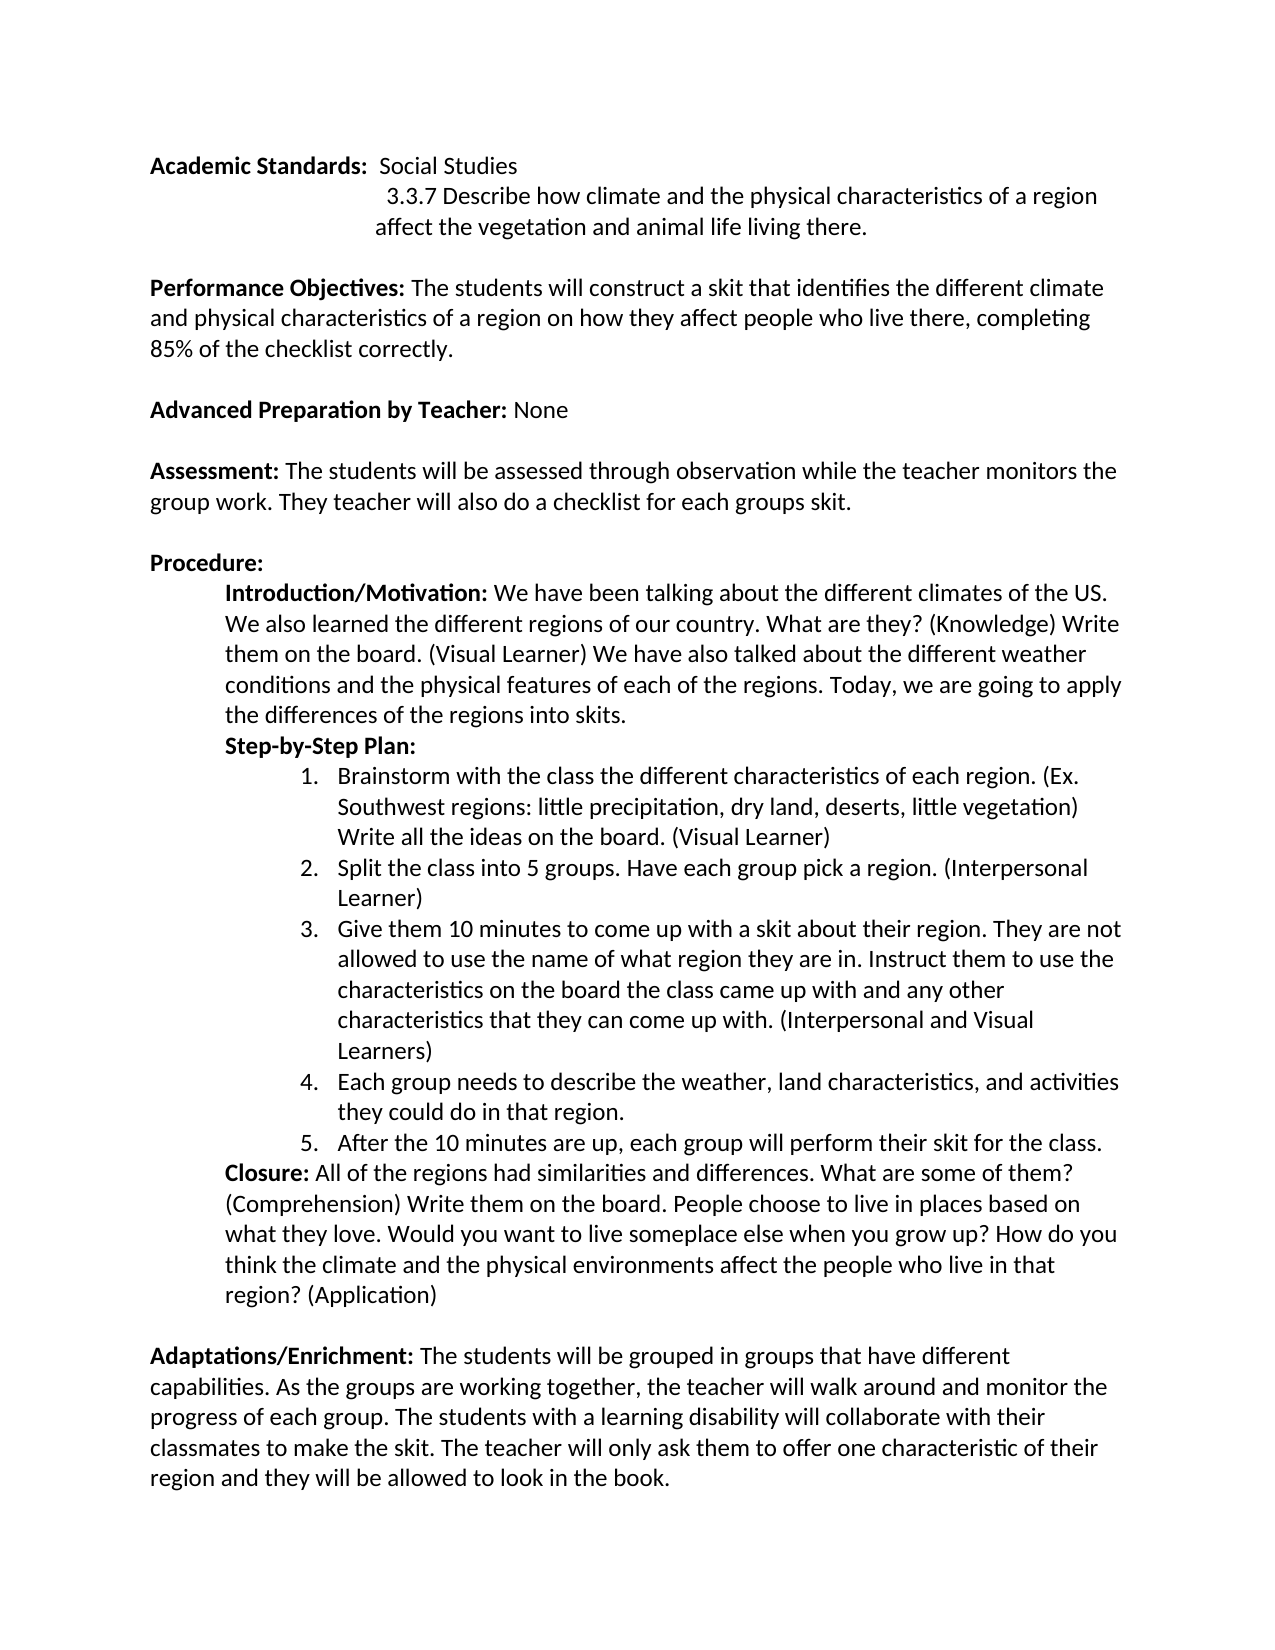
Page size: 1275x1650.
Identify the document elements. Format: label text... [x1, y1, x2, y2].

text Introduction/Motivation: We have been talking about the different climates of the US. We also learned the different regions of our country. What are they? (Knowledge) Write them on the board. (Visual Learner) We have also talked about the different weather conditions and the physical features of each of the regions. Today, we are going to apply the differences of the regions into skits. [225, 577, 1125, 730]
text Performance Objectives: The students will construct a skit that identifies the different climate and physical characteristics of a region on how they affect people who live there, completing 85% of the checklist correctly. [150, 272, 1125, 364]
list Each group needs to describe the weather, land characteristics, and activities they could do in that region. [300, 1066, 1125, 1127]
text Assessment: The students will be assessed through observation while the teacher monitors the group work. They teacher will also do a checklist for each groups skit. [150, 455, 1125, 516]
list Give them 10 minutes to come up with a skit about their region. They are not allowed to use the name of what region they are in. Instruct them to use the characteristics on the board the class came up with and any other characteristics that they can come up with. (Interpersonal and Visual Learners) [300, 913, 1125, 1066]
text Adaptations/Enrichment: The students will be grouped in groups that have different capabilities. As the groups are working together, the teacher will walk around and monitor the progress of each group. The students with a learning disability will collaborate with their classmates to make the skit. The teacher will only ask them to offer one characteristic of their region and they will be allowed to look in the book. [150, 1340, 1125, 1493]
text Closure: All of the regions had similarities and differences. What are some of them? (Comprehension) Write them on the board. People choose to live in places based on what they love. Would you want to live someplace else when you grow up? How do you think the climate and the physical environments affect the people who live in that region? (Application) [225, 1157, 1125, 1310]
text Step-by-Step Plan: [150, 730, 1125, 760]
text Procedure: [150, 547, 1125, 577]
list After the 10 minutes are up, each group will perform their skit for the class. [300, 1127, 1125, 1157]
text Academic Standards: Social Studies [150, 150, 1125, 181]
list Brainstorm with the class the different characteristics of each region. (Ex. Southwest regions: little precipitation, dry land, deserts, little vegetation) Write all the ideas on the board. (Visual Learner) [300, 760, 1125, 852]
list Split the class into 5 groups. Have each group pick a region. (Interpersonal Learner) [300, 852, 1125, 913]
text 3.3.7 Describe how climate and the physical characteristics of a region affect the vegetation and animal life living there. [375, 181, 1125, 242]
text Advanced Preparation by Teacher: None [150, 394, 1125, 425]
